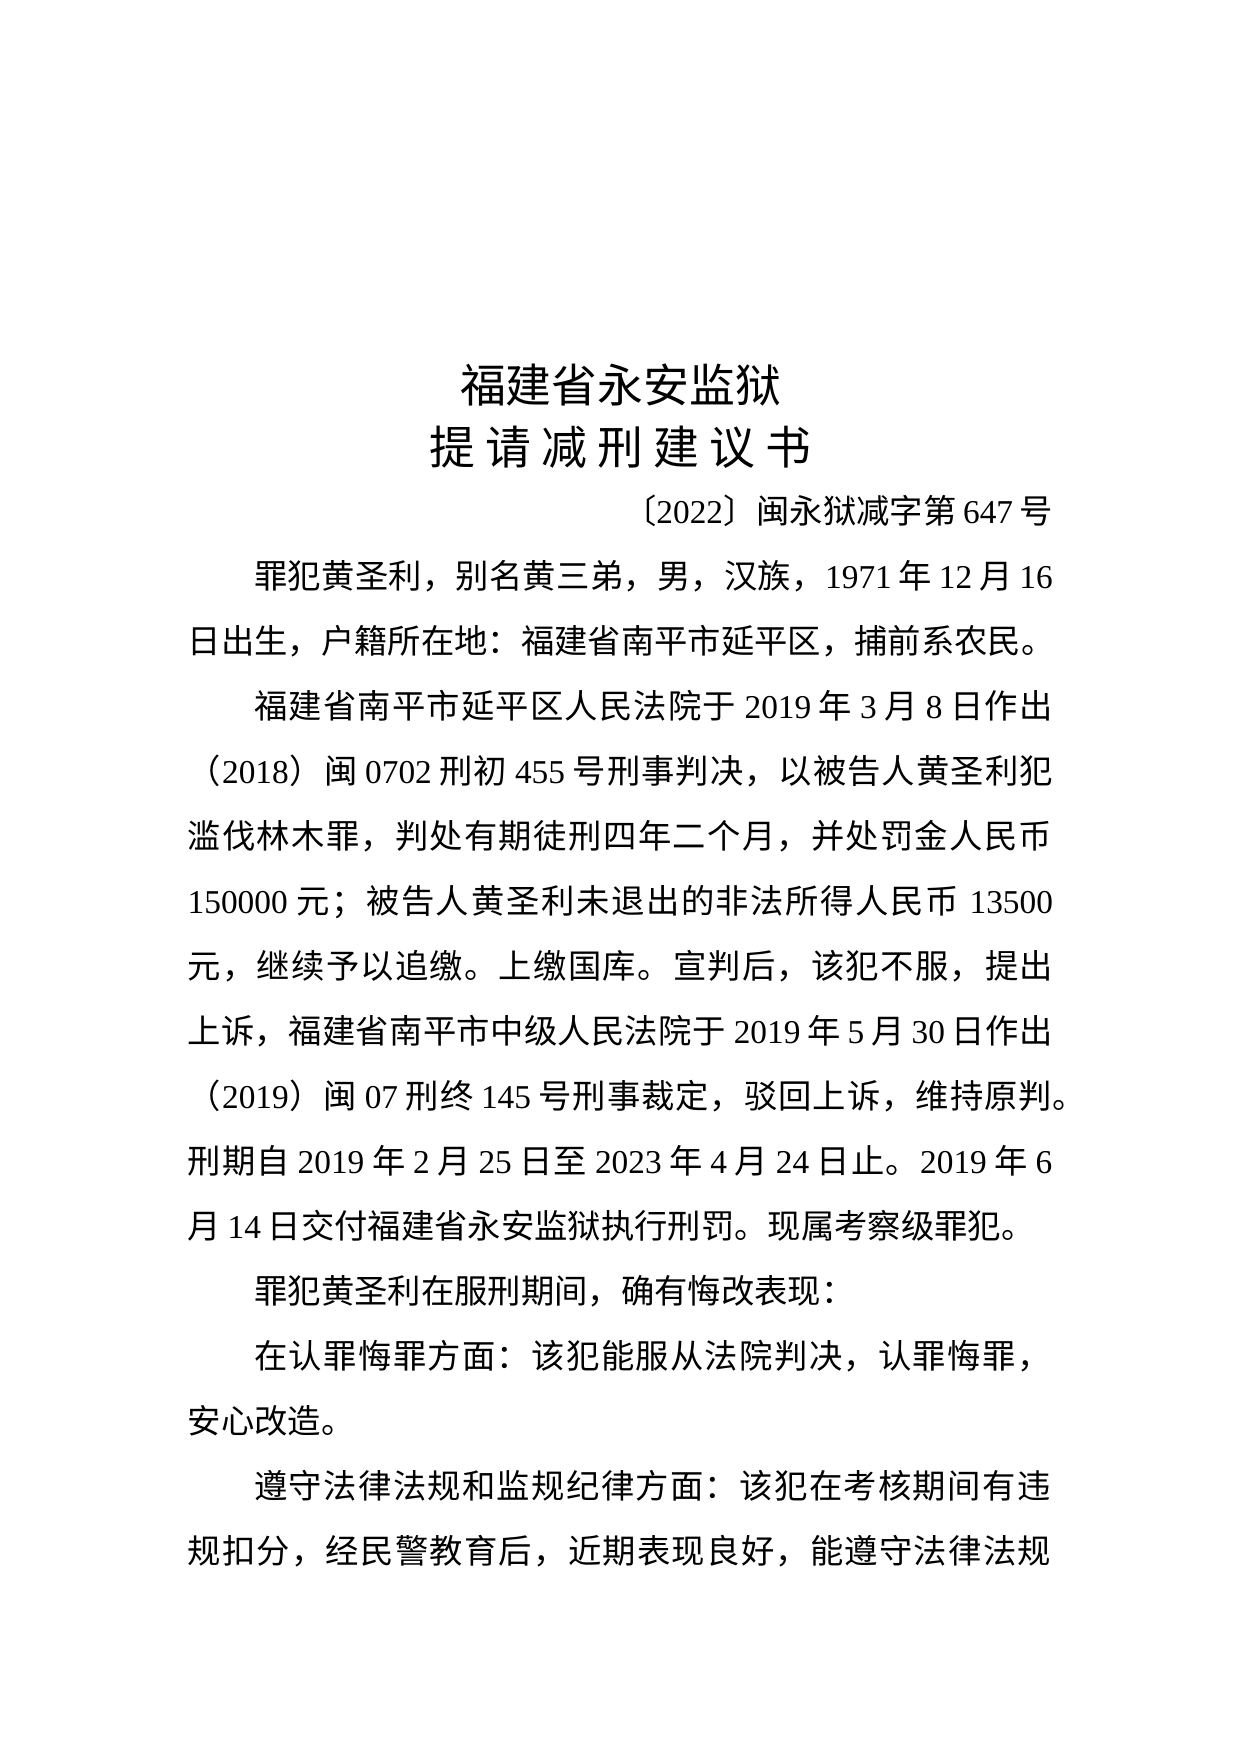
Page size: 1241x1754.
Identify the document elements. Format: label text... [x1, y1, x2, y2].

text 福建省南平市延平区人民法院于2019年3月8日作出（2018）闽0702刑初455号刑事判决，以被告人黄圣利犯滥伐林木罪，判处有期徒刑四年二个月，并处罚金人民币150000元；被告人黄圣利未退出的非法所得人民币13500元，继续予以追缴。上缴国库。宣判后，该犯不服，提出上诉，福建省南平市中级人民法院于2019年5月30日作出（2019）闽07刑终145号刑事裁定，驳回上诉，维持原判。刑期自2019年2月25日至2023年4月24日止。2019年6月14日交付福建省永安监狱执行刑罚。现属考察级罪犯。 [187, 672, 1053, 1257]
text 〔2022〕闽永狱减字第647号 [187, 477, 1053, 542]
text 罪犯黄圣利，别名黄三弟，男，汉族，1971年12月16日出生，户籍所在地：福建省南平市延平区，捕前系农民。 [187, 542, 1053, 672]
text 福建省永安监狱 [187, 352, 1053, 414]
text 在认罪悔罪方面：该犯能服从法院判决，认罪悔罪，安心改造。 [187, 1322, 1053, 1452]
text 罪犯黄圣利在服刑期间，确有悔改表现： [187, 1257, 1053, 1322]
text 提 请 减 刑 建 议 书 [187, 414, 1053, 477]
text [187, 1452, 1053, 1582]
